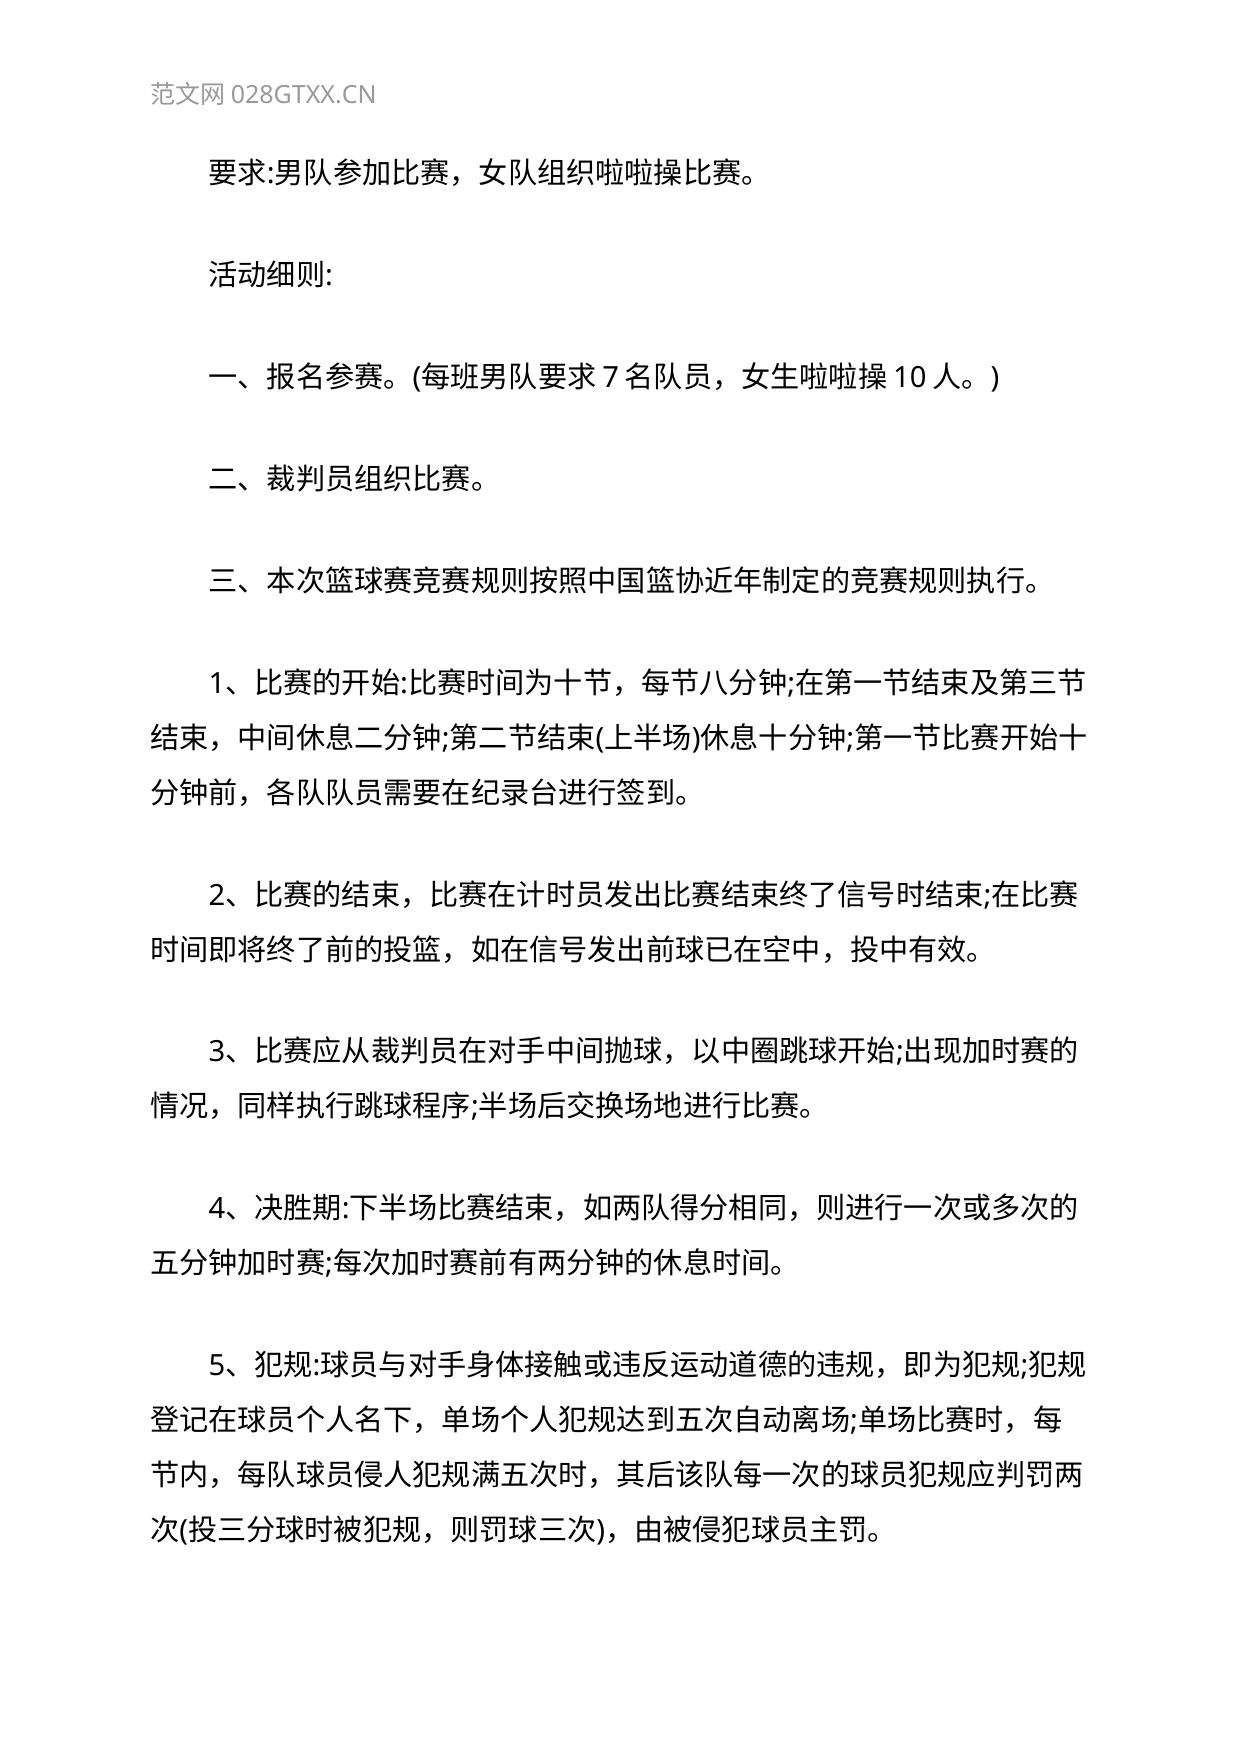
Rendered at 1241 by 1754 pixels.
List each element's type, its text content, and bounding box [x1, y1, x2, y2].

text 2、比赛的结束，比赛在计时员发出比赛结束终了信号时结束;在比赛时间即将终了前的投篮，如在信号发出前球已在空中，投中有效。 [150, 871, 1090, 968]
text 1、比赛的开始:比赛时间为十节，每节八分钟;在第一节结束及第三节结束，中间休息二分钟;第二节结束(上半场)休息十分钟;第一节比赛开始十分钟前，各队队员需要在纪录台进行签到。 [150, 659, 1090, 812]
text 三、本次篮球赛竞赛规则按照中国篮协近年制定的竞赛规则执行。 [150, 558, 1090, 600]
text 5、犯规:球员与对手身体接触或违反运动道德的违规，即为犯规;犯规登记在球员个人名下，单场个人犯规达到五次自动离场;单场比赛时，每节内，每队球员侵人犯规满五次时，其后该队每一次的球员犯规应判罚两次(投三分球时被犯规，则罚球三次)，由被侵犯球员主罚。 [150, 1342, 1090, 1549]
text 活动细则: [150, 252, 1090, 294]
text 3、比赛应从裁判员在对手中间抛球，以中圈跳球开始;出现加时赛的情况，同样执行跳球程序;半场后交换场地进行比赛。 [150, 1028, 1090, 1125]
text 一、报名参赛。(每班男队要求7名队员，女生啦啦操10人。) [150, 354, 1090, 396]
text 二、裁判员组织比赛。 [150, 456, 1090, 498]
text 4、决胜期:下半场比赛结束，如两队得分相同，则进行一次或多次的五分钟加时赛;每次加时赛前有两分钟的休息时间。 [150, 1185, 1090, 1282]
text 要求:男队参加比赛，女队组织啦啦操比赛。 [150, 150, 1090, 192]
